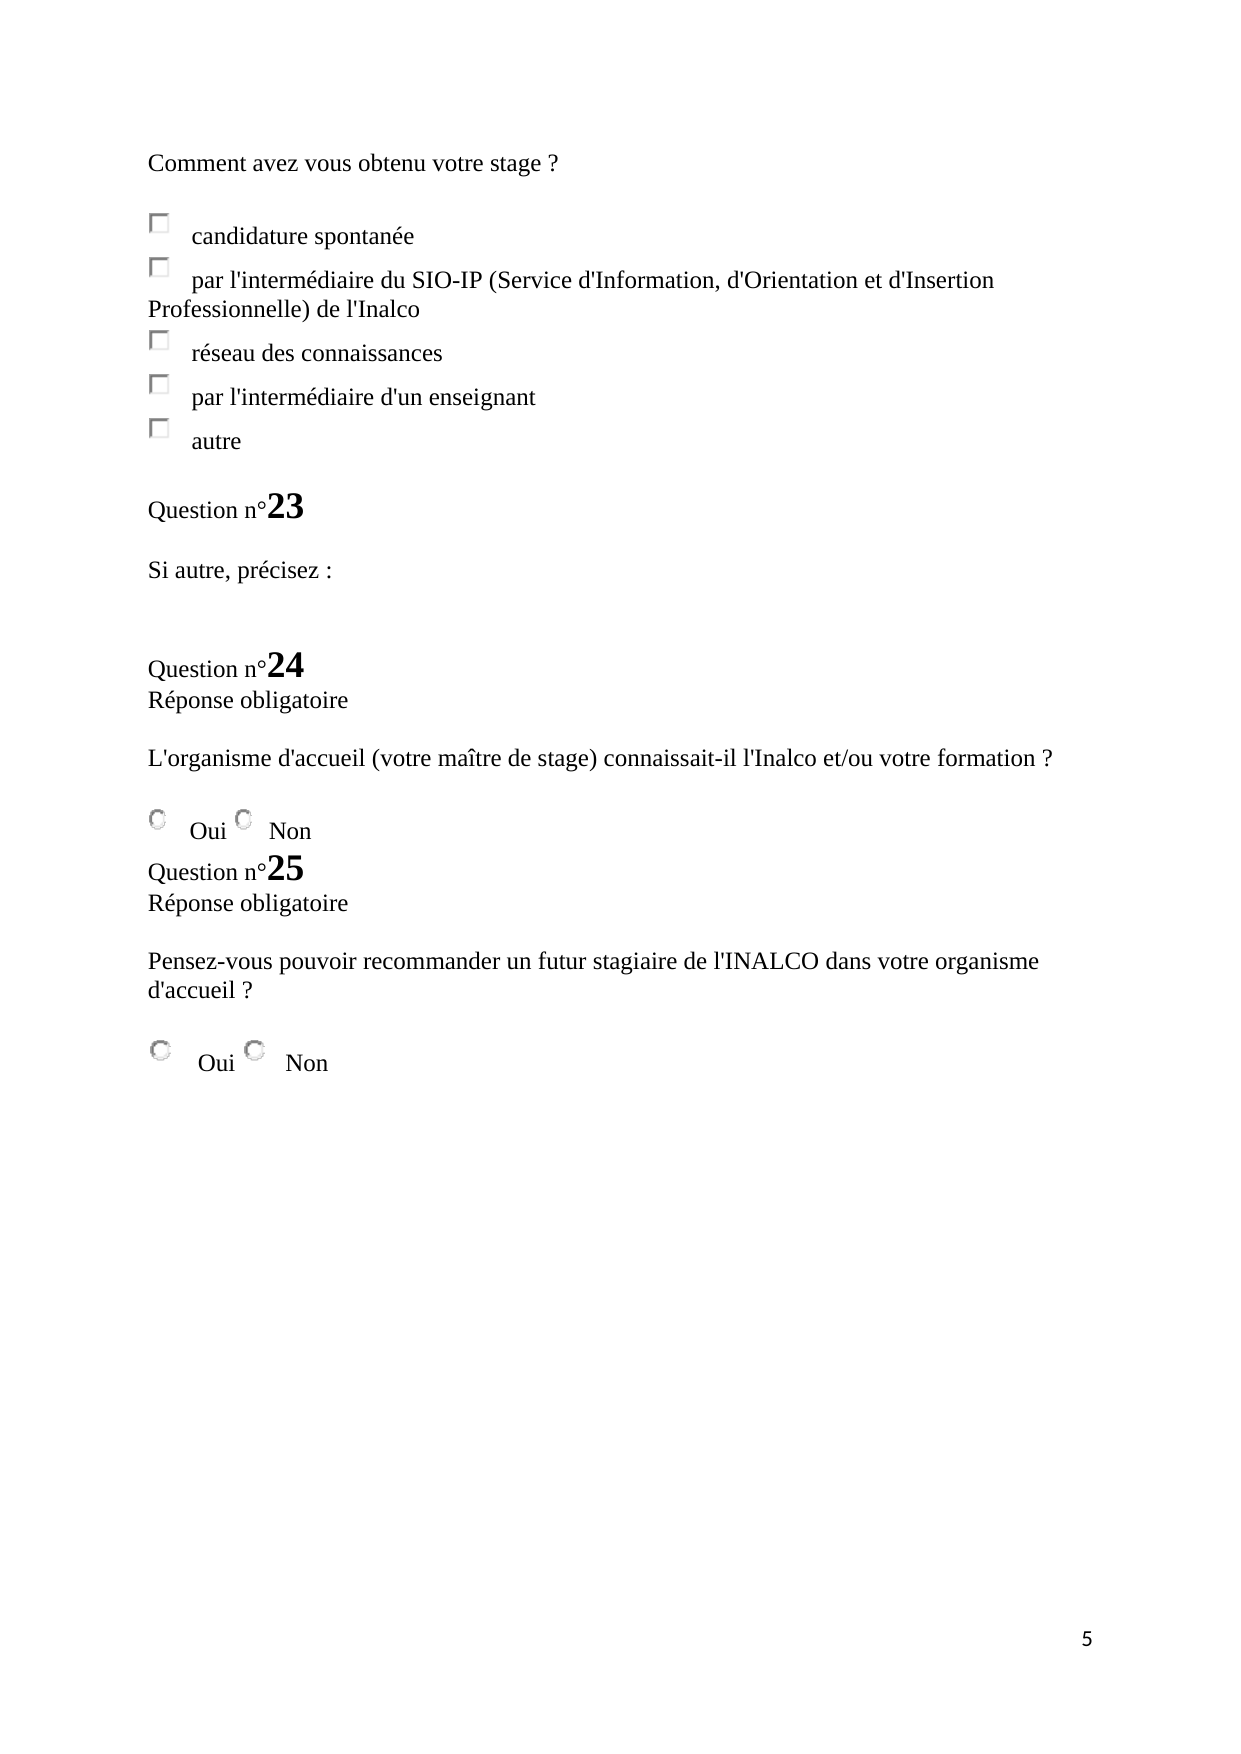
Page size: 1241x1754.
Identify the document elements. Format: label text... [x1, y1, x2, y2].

text Oui Non [148, 801, 1093, 845]
text Réponse obligatoire [148, 685, 1093, 714]
text Réponse obligatoire [148, 888, 1093, 917]
text Question n°23 [148, 483, 1093, 526]
text candidature spontanée par l'intermédiaire du SIO-IP (Service d'Information, d'Orientation et d'Insertion Professionnelle) de l'Inalco réseau des connaissances par l'intermédiaire d'un enseignant autre [148, 206, 1093, 454]
text Si autre, précisez : [148, 556, 1093, 584]
text L'organisme d'accueil (votre maître de stage) connaissait-il l'Inalco et/ou votre formation ? [148, 743, 1093, 772]
text Question n°24 [148, 642, 1093, 685]
text Comment avez vous obtenu votre stage ? [148, 148, 1093, 176]
text Oui Non [148, 1033, 1093, 1077]
text Pensez-vous pouvoir recommander un futur stagiaire de l'INALCO dans votre organisme d'accueil ? [148, 946, 1093, 1004]
text Question n°25 [148, 845, 1093, 888]
